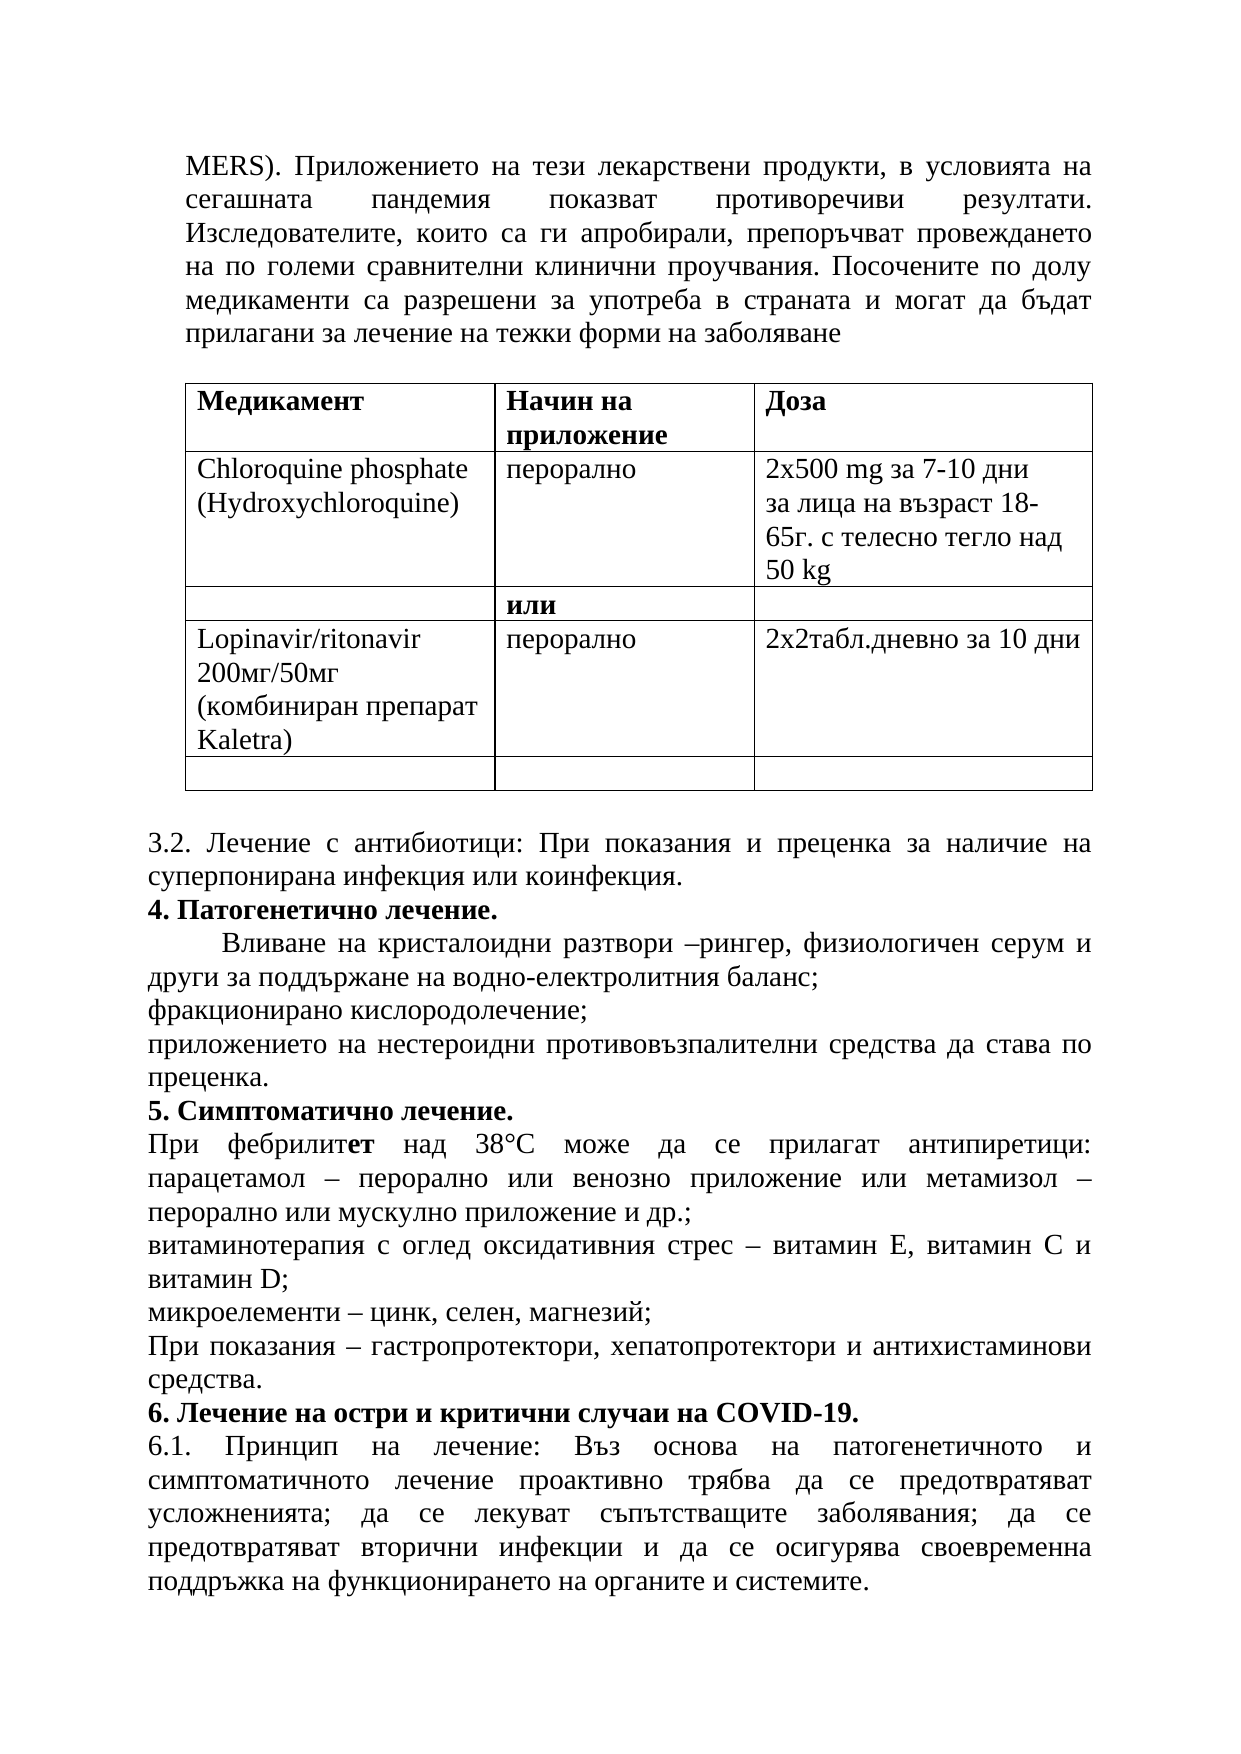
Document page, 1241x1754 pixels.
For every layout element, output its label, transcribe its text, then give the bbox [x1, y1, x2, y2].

text Вливане на кристалоидни разтвори –рингер, физиологичен серум и други за поддържане на водно-електролитния баланс; [148, 925, 1093, 992]
text витаминотерапия с оглед оксидативния стрес – витамин Е, витамин С и витамин D; [148, 1227, 1093, 1294]
table_header Начин на приложение [496, 384, 754, 451]
text При фебрилитет над 38°С може да се прилагат антипиретици: парацетамол – перорално или венозно приложение или метамизол – перорално или мускулно приложение и др.; [148, 1127, 1093, 1227]
table_cell или [496, 587, 754, 620]
text 6.1. Принцип на лечение: Въз основа на патогенетичното и симптоматичното лечение проактивно трябва да се предотвратяват усложненията; да се лекуват съпътстващите заболявания; да се предотвратяват вторични инфекции и да се осигурява своевременна поддръжка на функционирането на органите и системите. [148, 1428, 1093, 1596]
text При показания – гастропротектори, хепатопротектори и антихистаминови средства. [148, 1328, 1093, 1395]
text микроелементи – цинк, селен, магнезий; [148, 1294, 1093, 1328]
table_cell 2x500 mg за 7-10 дни за лица на възраст 18-65г. с телесно тегло над 50 kg [755, 452, 1092, 586]
table_cell [755, 587, 1092, 620]
table_cell [186, 757, 494, 790]
table_header Доза [755, 384, 1092, 451]
text 4. Патогенетично лечение. [148, 892, 1093, 925]
table_cell [755, 757, 1092, 790]
table_cell перорално [496, 452, 754, 586]
table_cell 2x2табл.дневно за 10 дни [755, 621, 1092, 756]
text 6. Лечение на остри и критични случаи на COVID-19. [148, 1395, 1093, 1428]
text 5. Симптоматично лечение. [148, 1093, 1093, 1127]
table_cell [186, 587, 494, 620]
table_header Медикамент [186, 384, 494, 451]
text приложението на нестероидни противовъзпалителни средства да става по преценка. [148, 1026, 1093, 1093]
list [146, 148, 1093, 349]
table_cell Lopinavir/ritonavir 200мг/50мг (комбиниран препарат Kaletra) [186, 621, 494, 756]
table_cell перорално [496, 621, 754, 756]
text 3.2. Лечение с антибиотици: При показания и преценка за наличие на суперпонирана инфекция или коинфекция. [148, 825, 1093, 892]
table_cell [496, 757, 754, 790]
table_cell Chloroquine phosphate (Hydroxychloroquine) [186, 452, 494, 586]
text фракционирано кислородолечение; [148, 992, 1093, 1026]
